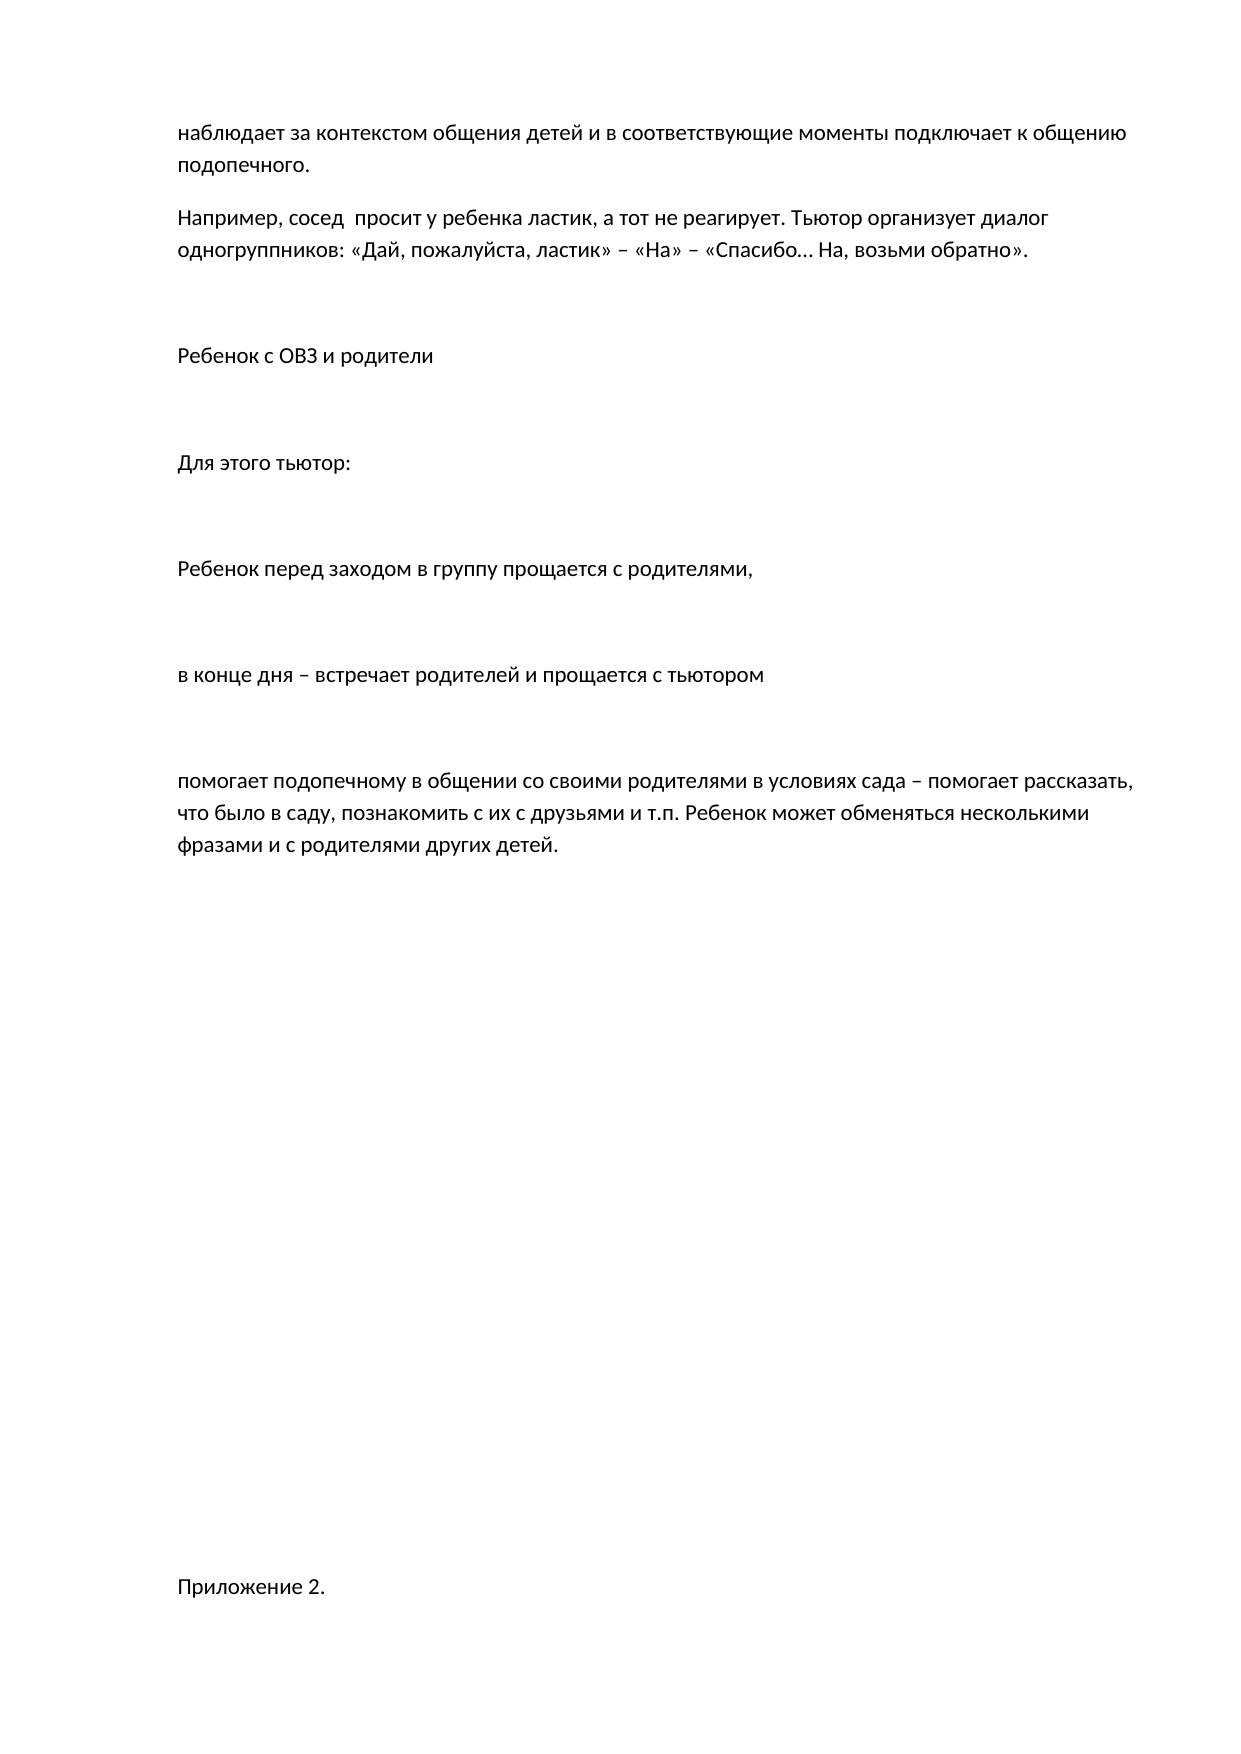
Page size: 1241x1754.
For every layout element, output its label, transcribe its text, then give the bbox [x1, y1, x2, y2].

text Приложение 2. [177, 1572, 1152, 1600]
text Ребенок с ОВЗ и родители [177, 342, 1152, 369]
text помогает подопечному в общении со своими родителями в условиях сада – помогает рассказать, что было в саду, познакомить с их с друзьями и т.п. Ребенок может обменяться несколькими фразами и с родителями других детей. [177, 766, 1152, 858]
text в конце дня – встречает родителей и прощается с тьютором [177, 660, 1152, 688]
text наблюдает за контекстом общения детей и в соответствующие моменты подключает к общению подопечного. [177, 118, 1152, 178]
text Ребенок перед заходом в группу прощается с родителями, [177, 554, 1152, 582]
text Для этого тьютор: [177, 448, 1152, 476]
text Например, сосед просит у ребенка ластик, а тот не реагирует. Тьютор организует диалог одногруппников: «Дай, пожалуйста, ластик» – «На» – «Спасибо… На, возьми обратно». [177, 203, 1152, 263]
